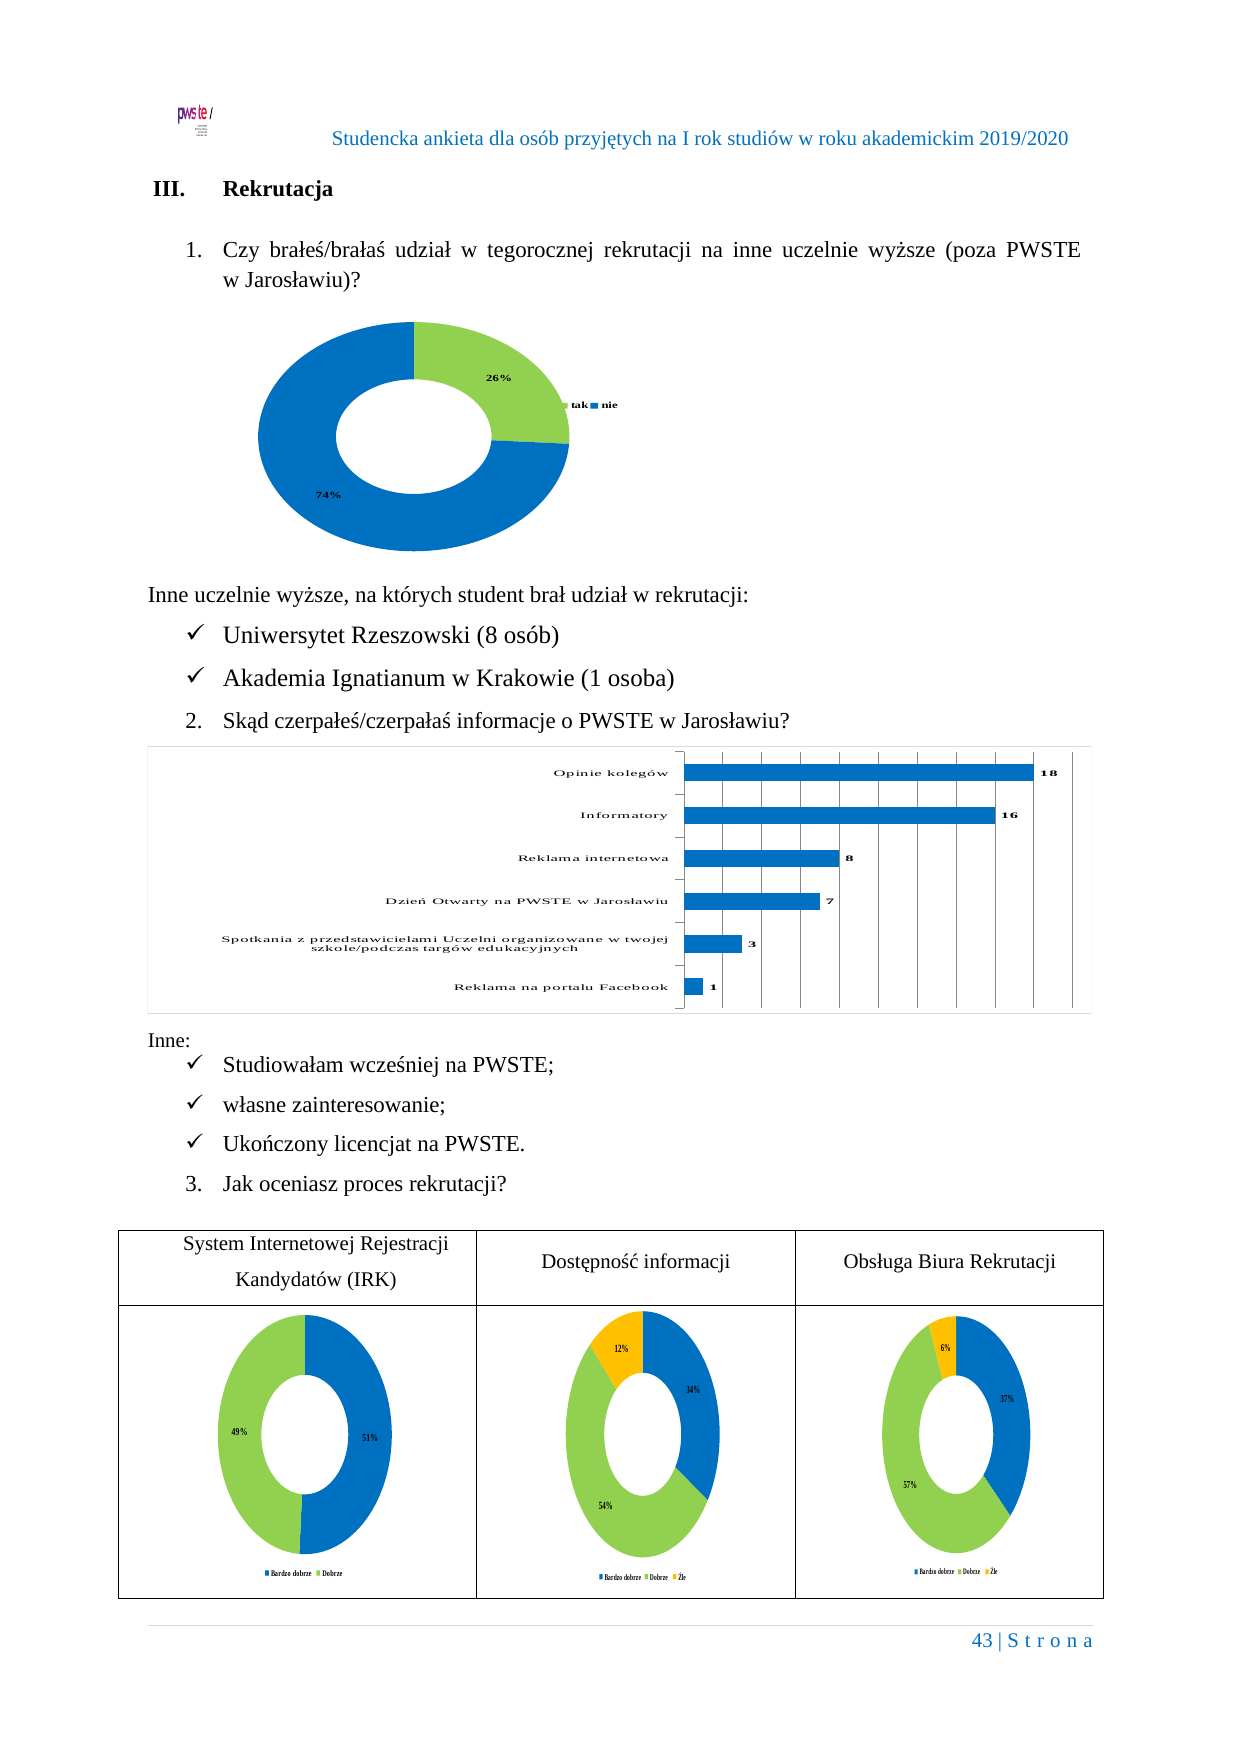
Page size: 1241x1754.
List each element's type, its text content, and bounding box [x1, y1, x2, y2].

table_header System Internetowej Rejestracji Kandydatów (IRK) [119, 1231, 476, 1304]
table_header Obsługa Biura Rekrutacji [796, 1231, 1103, 1304]
list Skąd czerpałeś/czerpałaś informacje o PWSTE w Jarosławiu? [185, 707, 1093, 733]
list Akademia Ignatianum w Krakowie (1 osoba) [185, 663, 1093, 692]
list Czy brałeś/brałaś udział w tegorocznej rekrutacji na inne uczelnie wyższe (poza PWSTE w Jarosławiu)? [185, 236, 1093, 292]
text Inne: [148, 1027, 1093, 1052]
list własne zainteresowanie; [185, 1091, 1093, 1117]
list Studiowałam wcześniej na PWSTE; [185, 1052, 1093, 1078]
table_header Dostępność informacji [477, 1231, 795, 1304]
table_cell [796, 1306, 1103, 1598]
list Ukończony licencjat na PWSTE. [185, 1131, 1093, 1157]
list Jak oceniasz proces rekrutacji? [185, 1170, 1093, 1196]
table_cell [119, 1306, 476, 1598]
list Uniwersytet Rzeszowski (8 osób) [185, 620, 1093, 649]
picture [147, 73, 332, 146]
list Rekrutacja [185, 176, 1093, 202]
text Inne uczelnie wyższe, na których student brał udział w rekrutacji: [148, 581, 1093, 607]
table_cell [477, 1306, 795, 1598]
